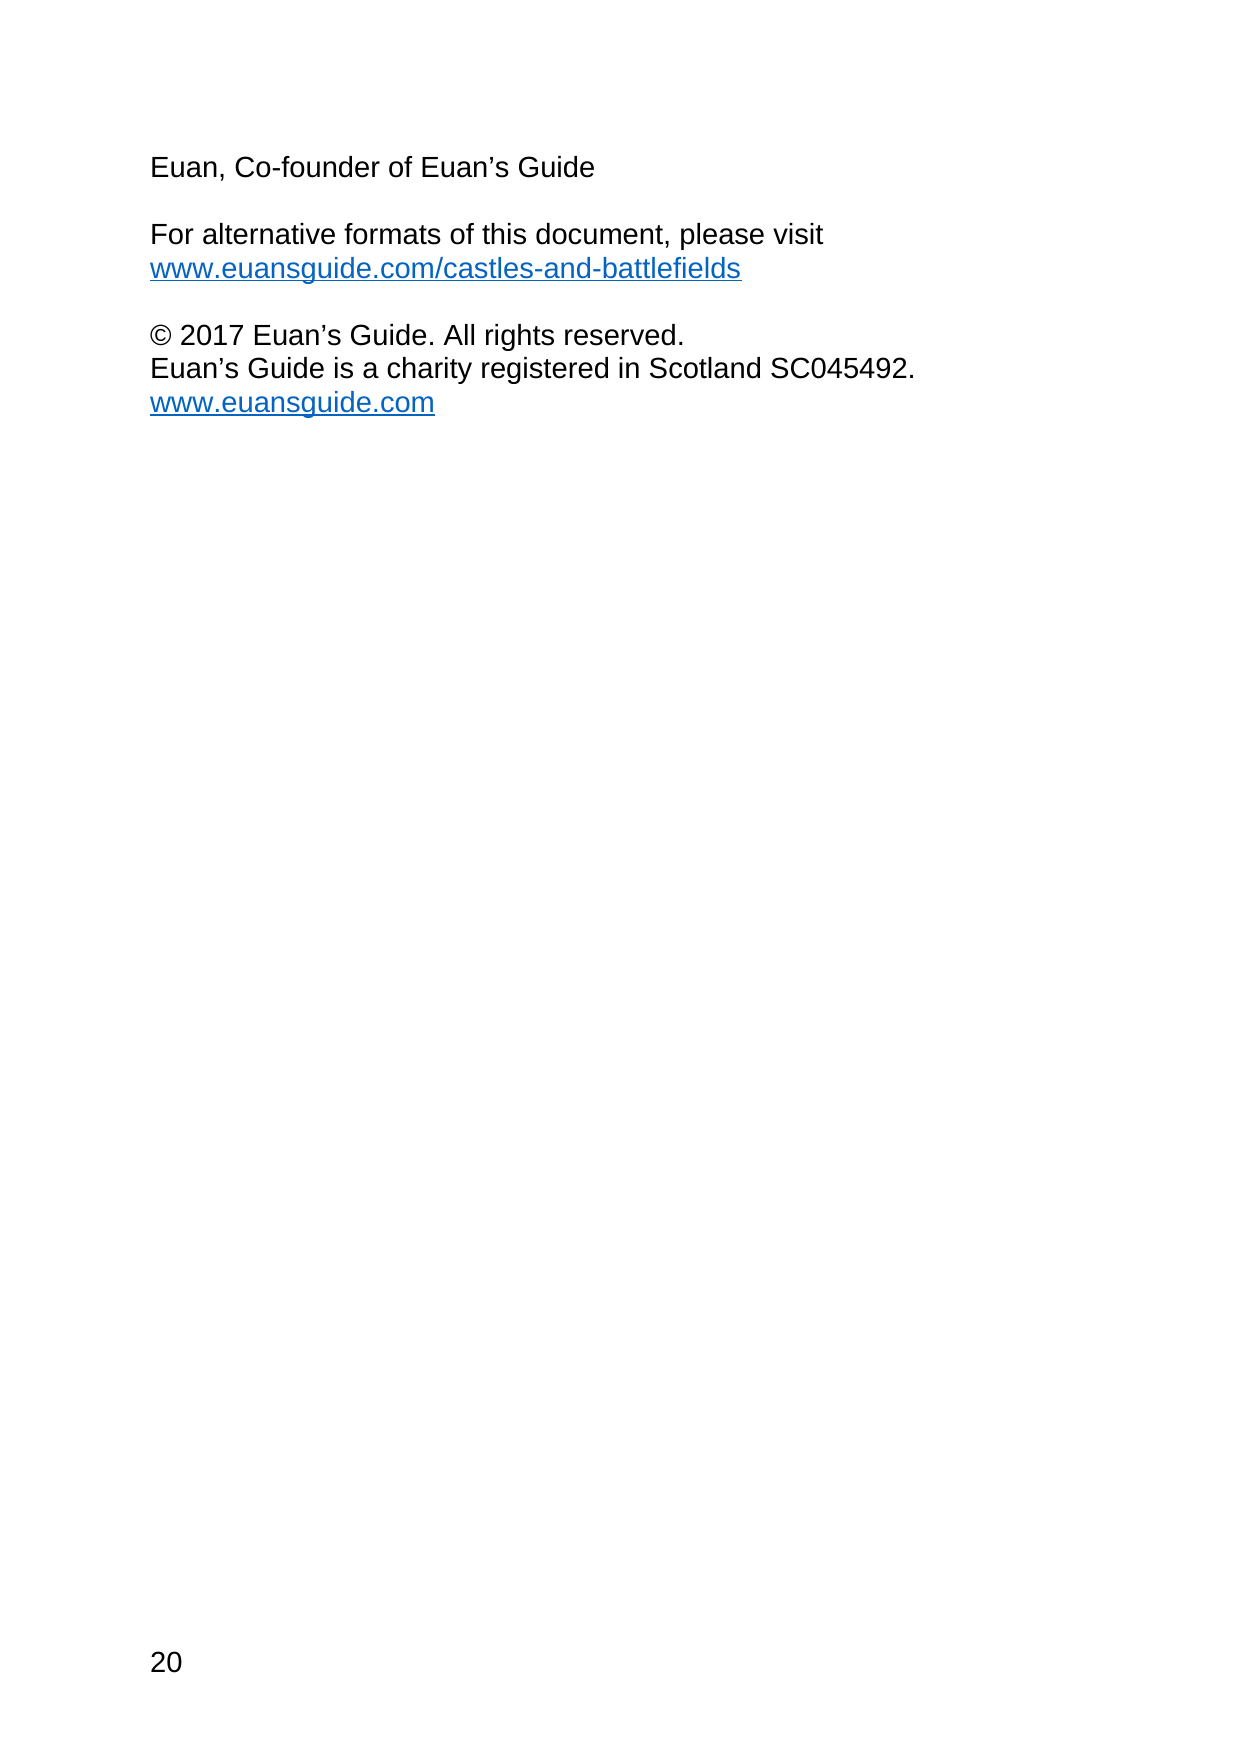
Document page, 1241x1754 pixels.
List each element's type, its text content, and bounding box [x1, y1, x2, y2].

text Euan’s Guide is a charity registered in Scotland SC045492. www.euansguide.com [150, 351, 1090, 418]
text © 2017 Euan’s Guide. All rights reserved. [150, 318, 1090, 351]
text For alternative formats of this document, please visit www.euansguide.com/castles-and-battlefields [150, 217, 1090, 284]
text Euan, Co-founder of Euan’s Guide [150, 150, 1090, 183]
